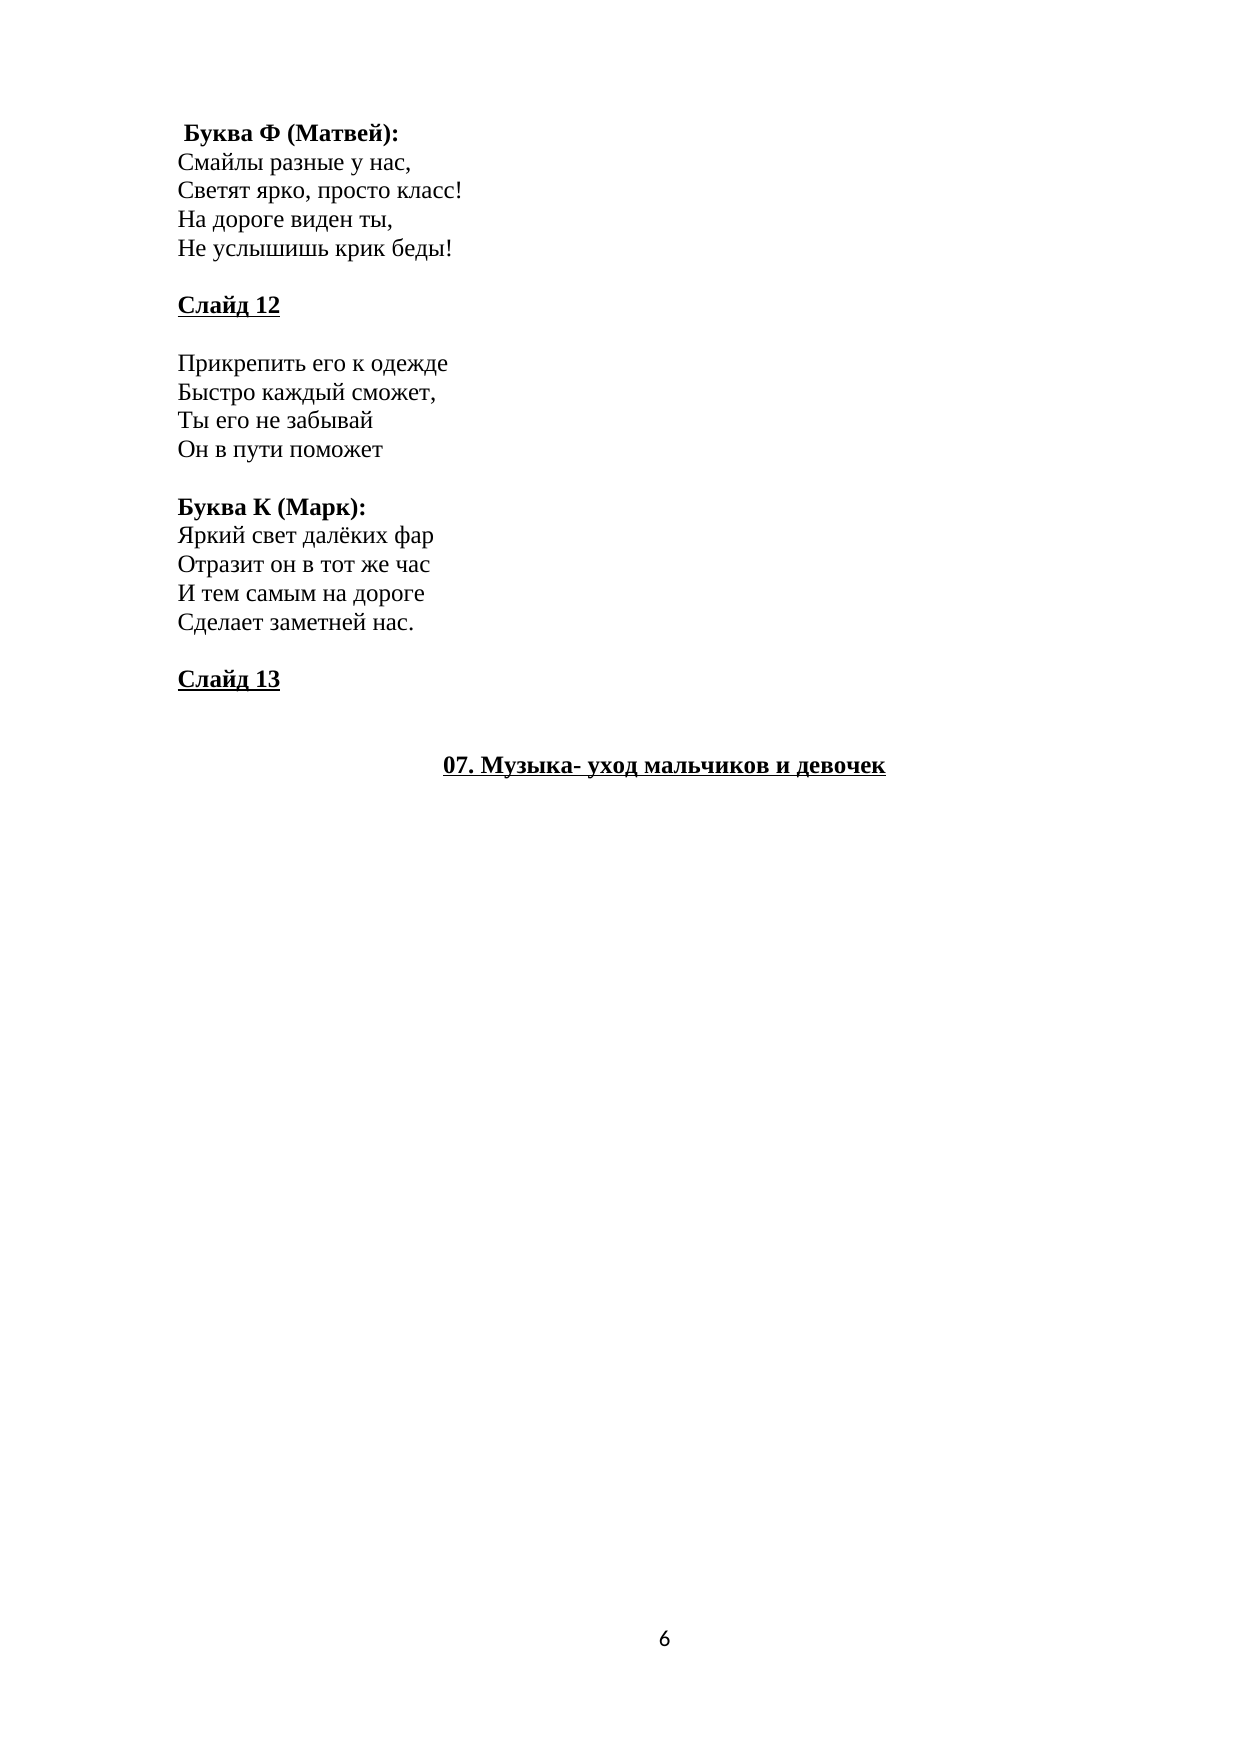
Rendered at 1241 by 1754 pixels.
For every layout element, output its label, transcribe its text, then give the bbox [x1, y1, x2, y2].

text Слайд 13 [177, 664, 1152, 693]
text Яркий свет далёких фар Отразит он в тот же час И тем самым на дороге Сделает заметней нас. [177, 521, 1152, 636]
text Прикрепить его к одежде Быстро каждый сможет, Ты его не забывай Он в пути поможет [177, 348, 1152, 463]
text 07. Музыка- уход мальчиков и девочек [118, 750, 1152, 779]
text Буква К (Марк): [177, 492, 1152, 521]
text Смайлы разные у нас, Светят ярко, просто класс! На дороге виден ты, Не услышишь крик беды! [177, 147, 1152, 262]
text Слайд 12 [177, 291, 1152, 319]
text Буква Ф (Матвей): [177, 118, 1152, 147]
